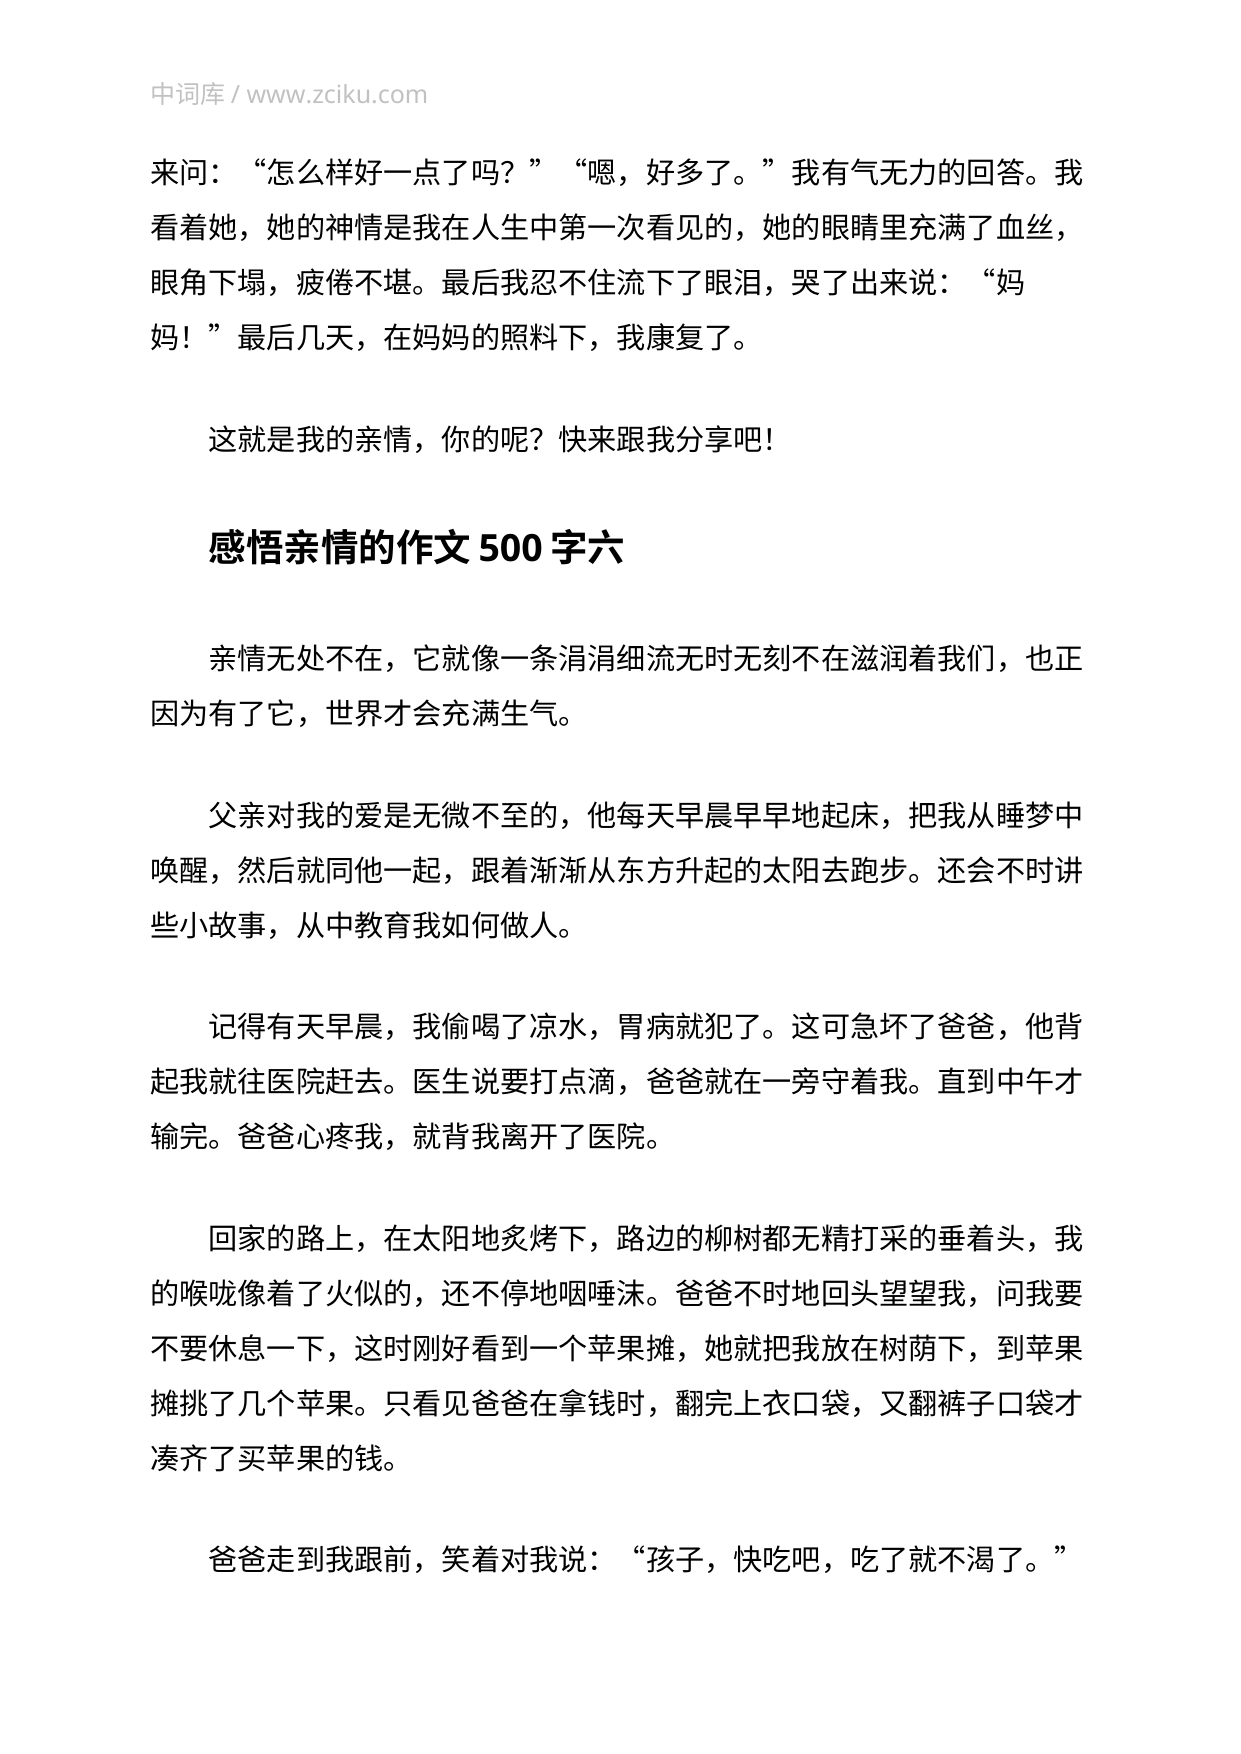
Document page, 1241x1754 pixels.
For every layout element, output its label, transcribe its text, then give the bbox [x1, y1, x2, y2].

text 父亲对我的爱是无微不至的，他每天早晨早早地起床，把我从睡梦中唤醒，然后就同他一起，跟着渐渐从东方升起的太阳去跑步。还会不时讲些小故事，从中教育我如何做人。 [150, 792, 1090, 944]
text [150, 150, 1090, 357]
text 记得有天早晨，我偷喝了凉水，胃病就犯了。这可急坏了爸爸，他背起我就往医院赶去。医生说要打点滴，爸爸就在一旁守着我。直到中午才输完。爸爸心疼我，就背我离开了医院。 [150, 1004, 1090, 1156]
text 感悟亲情的作文500字六 [150, 518, 1090, 573]
text 回家的路上，在太阳地炙烤下，路边的柳树都无精打采的垂着头，我的喉咙像着了火似的，还不停地咽唾沫。爸爸不时地回头望望我，问我要不要休息一下，这时刚好看到一个苹果摊，她就把我放在树荫下，到苹果摊挑了几个苹果。只看见爸爸在拿钱时，翻完上衣口袋，又翻裤子口袋才凑齐了买苹果的钱。 [150, 1216, 1090, 1477]
text 这就是我的亲情，你的呢？快来跟我分享吧！ [150, 416, 1090, 459]
text 亲情无处不在，它就像一条涓涓细流无时无刻不在滋润着我们，也正因为有了它，世界才会充满生气。 [150, 636, 1090, 733]
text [150, 1537, 1090, 1579]
